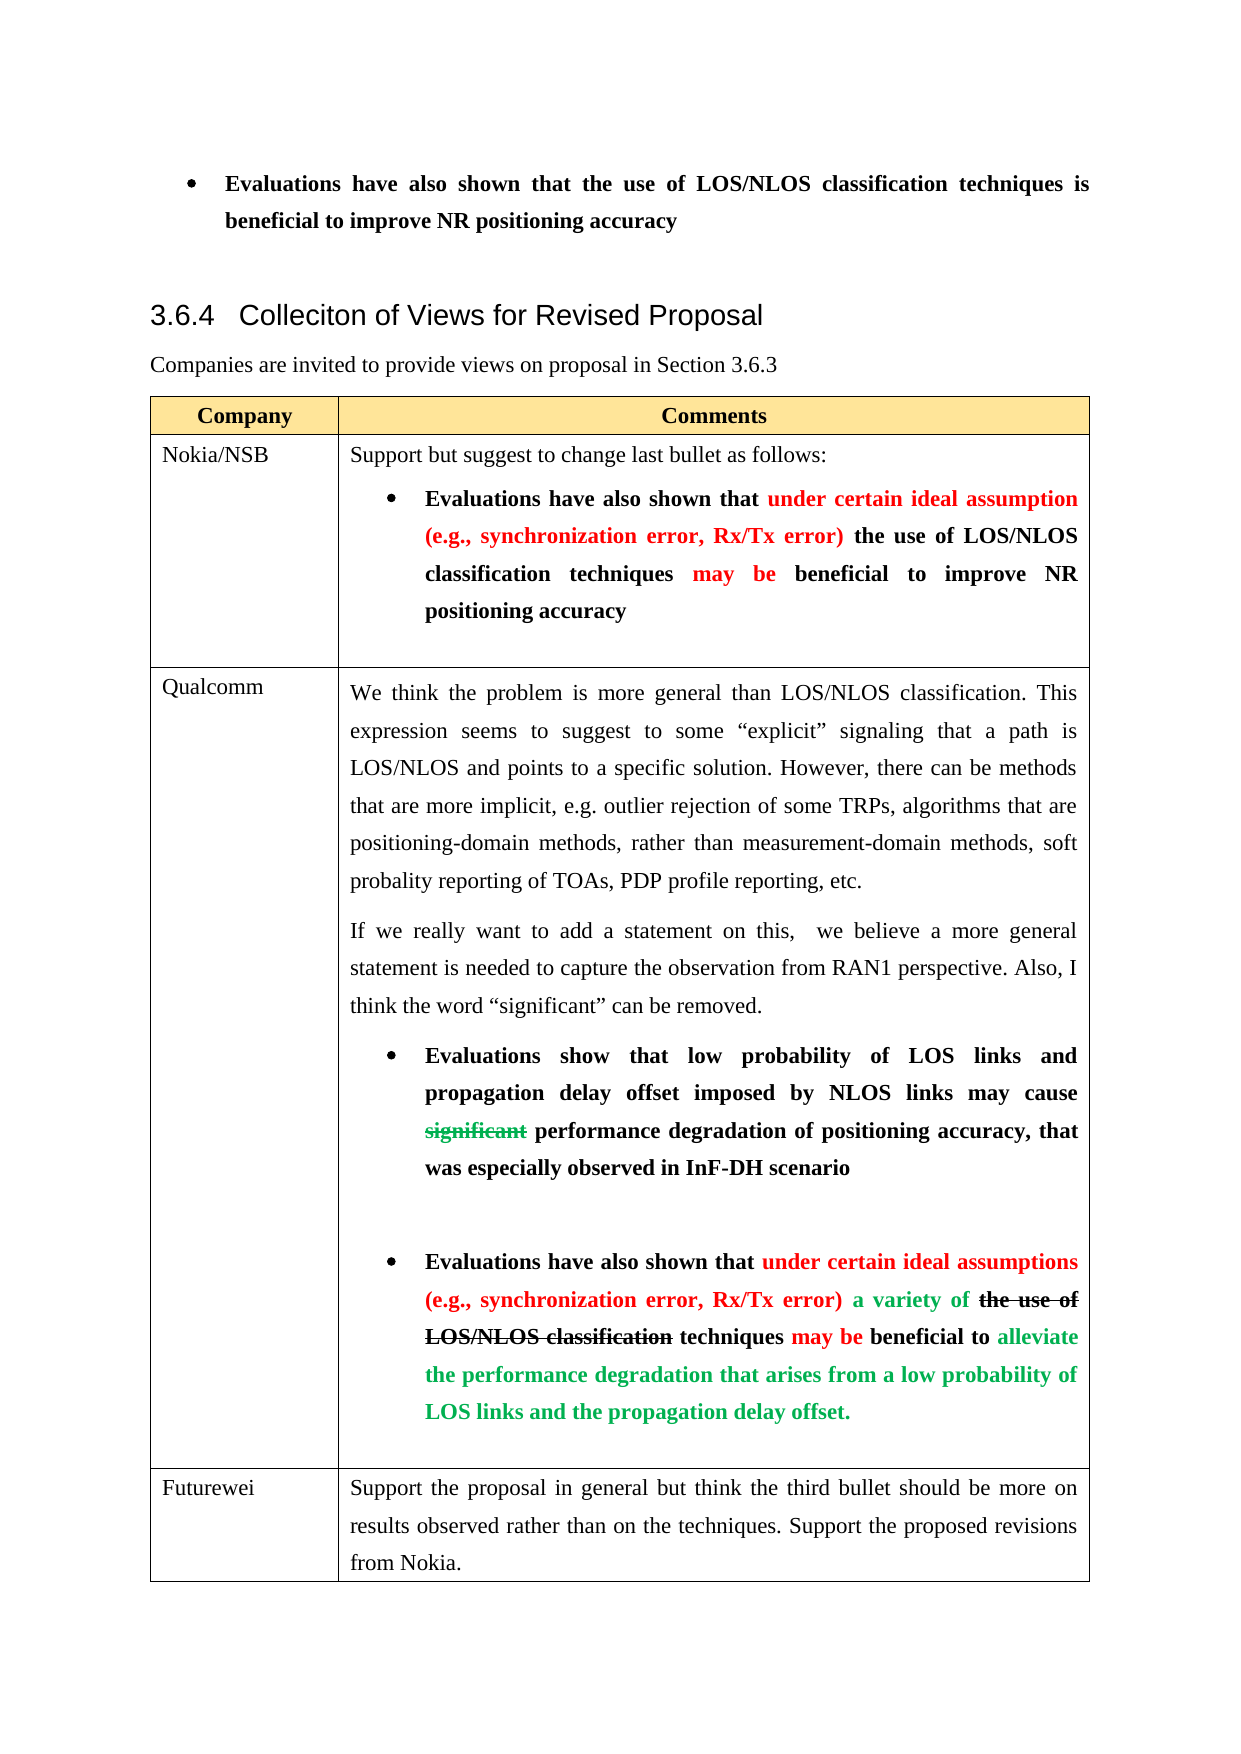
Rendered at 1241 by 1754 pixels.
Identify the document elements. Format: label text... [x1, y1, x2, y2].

table_header Company [151, 397, 338, 434]
list Evaluations have also shown that the use of LOS/NLOS classification techniques is beneficial to improve NR positioning accuracy [187, 164, 1090, 239]
subtitle Colleciton of Views for Revised Proposal [150, 296, 1090, 333]
table_cell Support but suggest to change last bullet as follows: Evaluations have also shown that under certain ideal assumption (e.g., synchronization error, Rx/Tx error) the use of LOS/NLOS classification techniques may be beneficial to improve NR positioning accuracy [339, 435, 1089, 667]
table_cell Nokia/NSB [151, 435, 338, 667]
table_cell Qualcomm [151, 668, 338, 1468]
table_cell We think the problem is more general than LOS/NLOS classification. This expression seems to suggest to some “explicit” signaling that a path is LOS/NLOS and points to a specific solution. However, there can be methods that are more implicit, e.g. outlier rejection of some TRPs, algorithms that are positioning-domain methods, rather than measurement-domain methods, soft probality reporting of TOAs, PDP profile reporting, etc. If we really want to add a statement on this, we believe a more general statement is needed to capture the observation from RAN1 perspective. Also, I think the word “significant” can be removed. Evaluations show that low probability of LOS links and propagation delay offset imposed by NLOS links may cause significant performance degradation of positioning accuracy, that was especially observed in InF-DH scenario Evaluations have also shown that under certain ideal assumptions (e.g., synchronization error, Rx/Tx error) a variety of the use of LOS/NLOS classification techniques may be beneficial to alleviate the performance degradation that arises from a low probability of LOS links and the propagation delay offset. [339, 668, 1089, 1468]
text Companies are invited to provide views on proposal in Section 3.6.3 [150, 346, 1090, 383]
table_cell Futurewei [151, 1469, 338, 1581]
table_header Comments [339, 397, 1089, 434]
table_cell Support the proposal in general but think the third bullet should be more on results observed rather than on the techniques. Support the proposed revisions from Nokia. [339, 1469, 1089, 1581]
